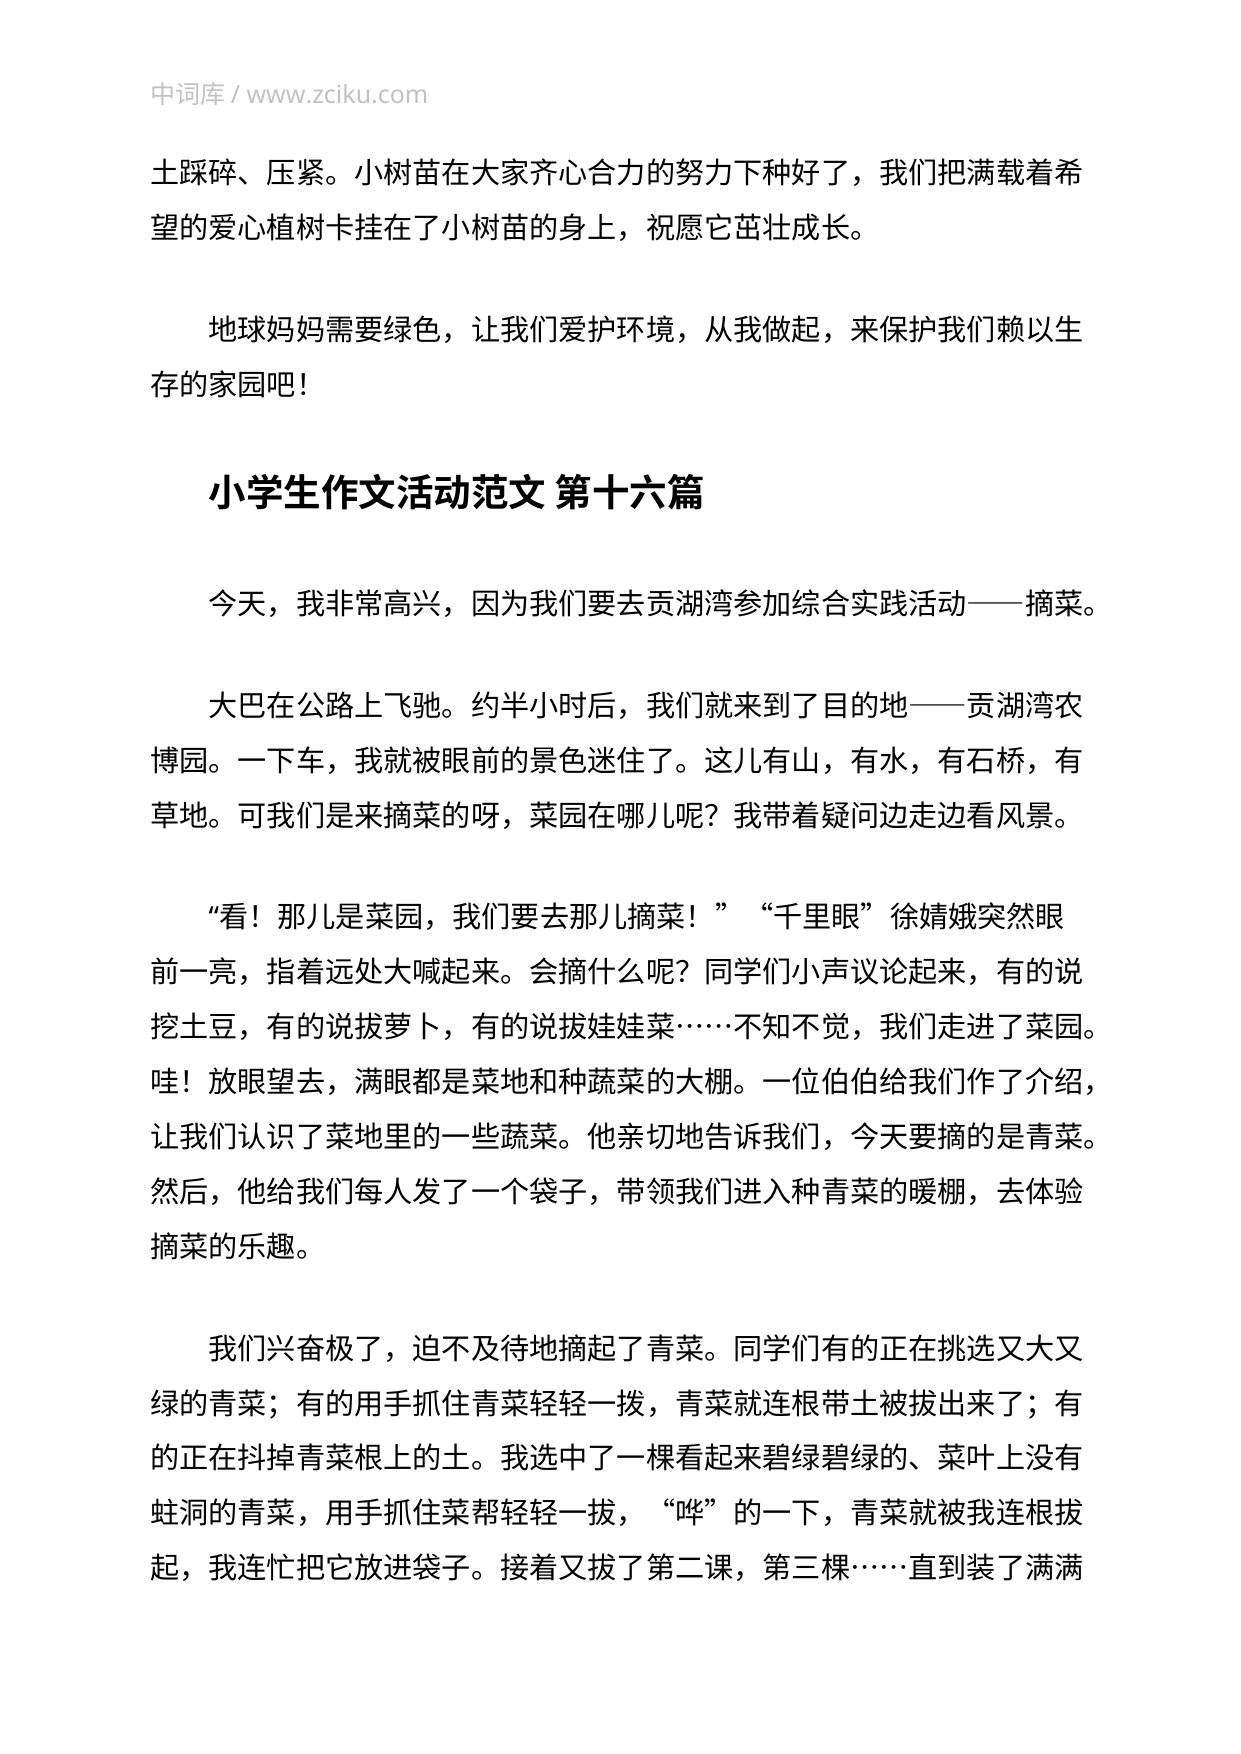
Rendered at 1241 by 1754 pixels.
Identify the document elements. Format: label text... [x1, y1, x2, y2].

text 大巴在公路上飞驰。约半小时后，我们就来到了目的地——贡湖湾农博园。一下车，我就被眼前的景色迷住了。这儿有山，有水，有石桥，有草地。可我们是来摘菜的呀，菜园在哪儿呢？我带着疑问边走边看风景。 [150, 682, 1090, 834]
text 小学生作文活动范文 第十六篇 [150, 463, 1090, 518]
text “看！那儿是菜园，我们要去那儿摘菜！”“千里眼”徐婧娥突然眼前一亮，指着远处大喊起来。会摘什么呢？同学们小声议论起来，有的说挖土豆，有的说拔萝卜，有的说拔娃娃菜……不知不觉，我们走进了菜园。哇！放眼望去，满眼都是菜地和种蔬菜的大棚。一位伯伯给我们作了介绍，让我们认识了菜地里的一些蔬菜。他亲切地告诉我们，今天要摘的是青菜。然后，他给我们每人发了一个袋子，带领我们进入种青菜的暖棚，去体验摘菜的乐趣。 [150, 894, 1090, 1266]
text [150, 1325, 1090, 1587]
text 地球妈妈需要绿色，让我们爱护环境，从我做起，来保护我们赖以生存的家园吧！ [150, 307, 1090, 404]
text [150, 150, 1090, 247]
text 今天，我非常高兴，因为我们要去贡湖湾参加综合实践活动——摘菜。 [150, 581, 1090, 623]
